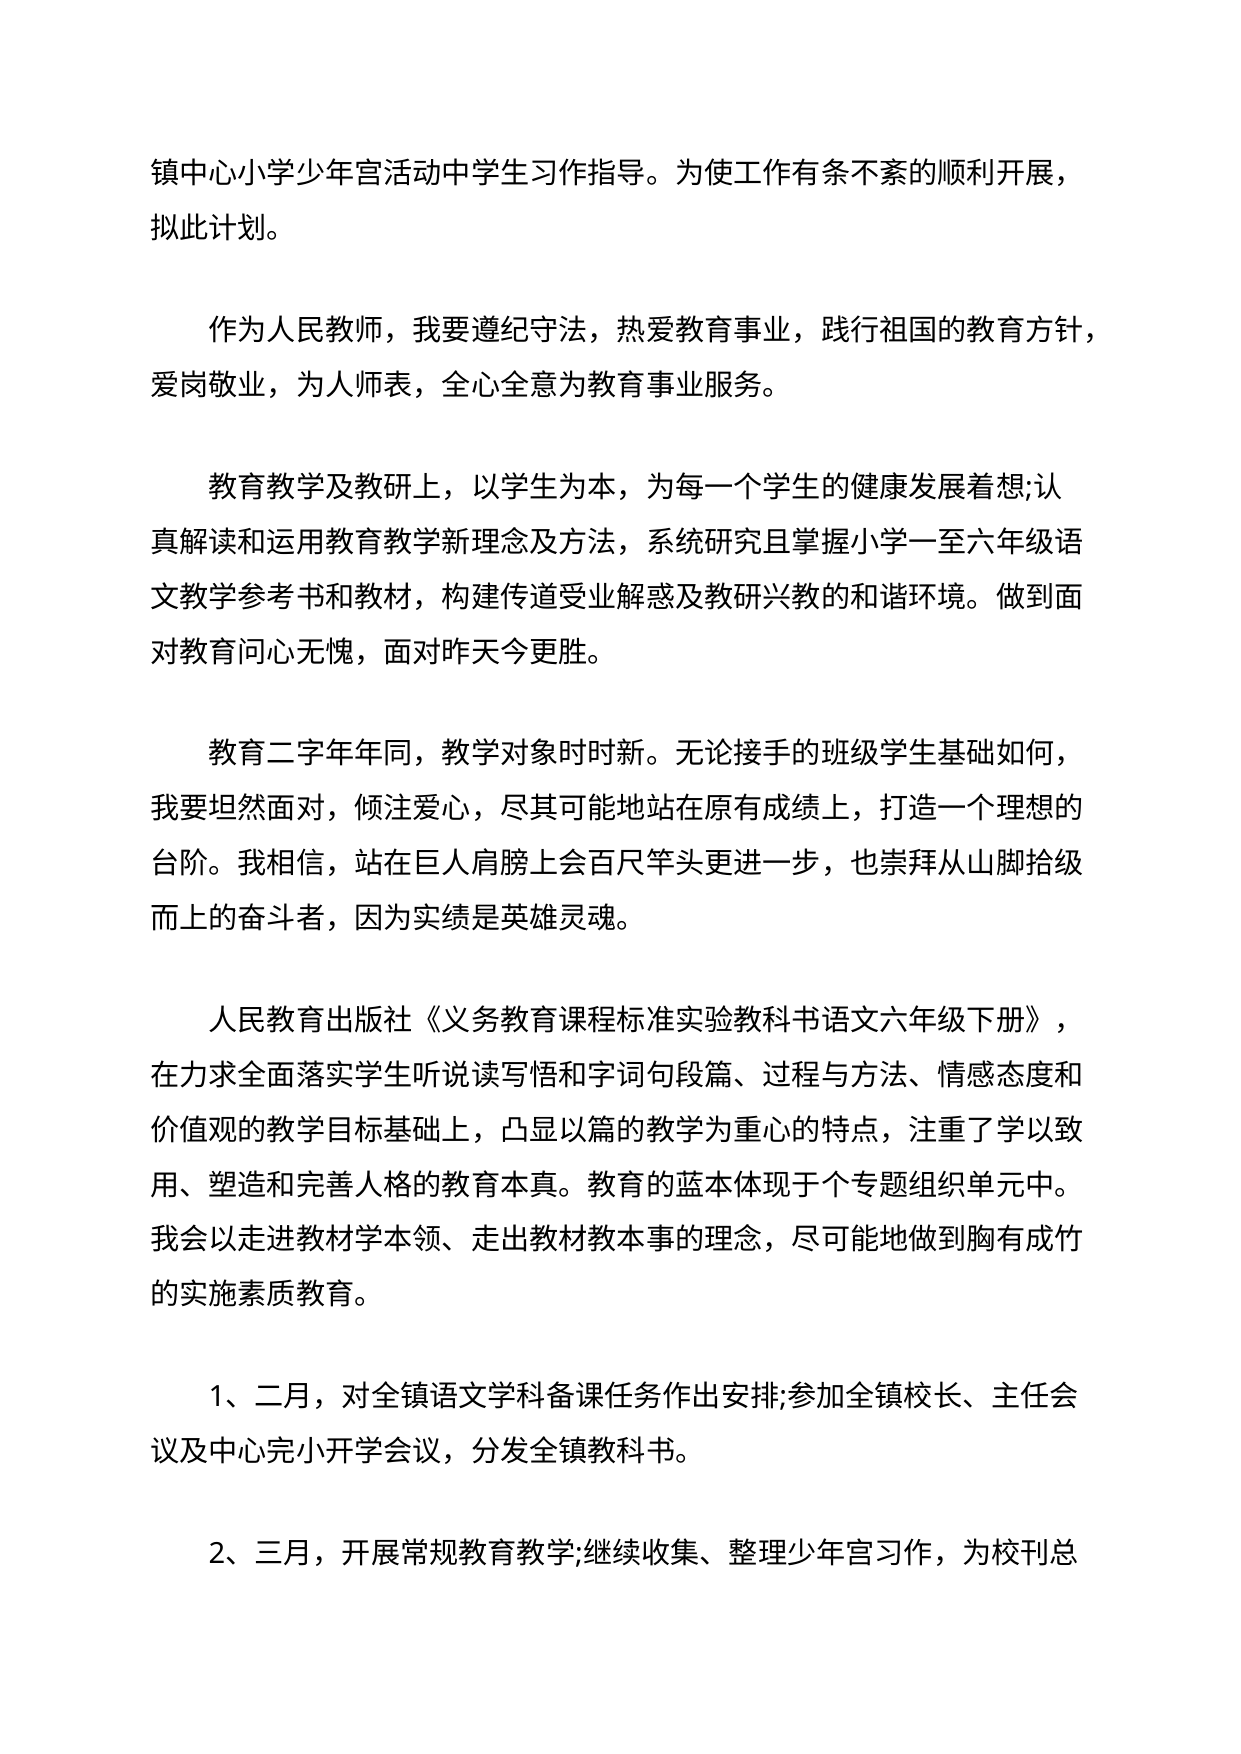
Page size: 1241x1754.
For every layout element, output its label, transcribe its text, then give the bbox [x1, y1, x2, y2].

text 教育二字年年同，教学对象时时新。无论接手的班级学生基础如何，我要坦然面对，倾注爱心，尽其可能地站在原有成绩上，打造一个理想的台阶。我相信，站在巨人肩膀上会百尺竿头更进一步，也崇拜从山脚拾级而上的奋斗者，因为实绩是英雄灵魂。 [150, 730, 1090, 937]
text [150, 150, 1090, 247]
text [150, 1529, 1090, 1572]
text 1、二月，对全镇语文学科备课任务作出安排;参加全镇校长、主任会议及中心完小开学会议，分发全镇教科书。 [150, 1373, 1090, 1470]
text 教育教学及教研上，以学生为本，为每一个学生的健康发展着想;认真解读和运用教育教学新理念及方法，系统研究且掌握小学一至六年级语文教学参考书和教材，构建传道受业解惑及教研兴教的和谐环境。做到面对教育问心无愧，面对昨天今更胜。 [150, 463, 1090, 670]
text 人民教育出版社《义务教育课程标准实验教科书语文六年级下册》，在力求全面落实学生听说读写悟和字词句段篇、过程与方法、情感态度和价值观的教学目标基础上，凸显以篇的教学为重心的特点，注重了学以致用、塑造和完善人格的教育本真。教育的蓝本体现于个专题组织单元中。我会以走进教材学本领、走出教材教本事的理念，尽可能地做到胸有成竹的实施素质教育。 [150, 996, 1090, 1313]
text 作为人民教师，我要遵纪守法，热爱教育事业，践行祖国的教育方针，爱岗敬业，为人师表，全心全意为教育事业服务。 [150, 307, 1090, 404]
